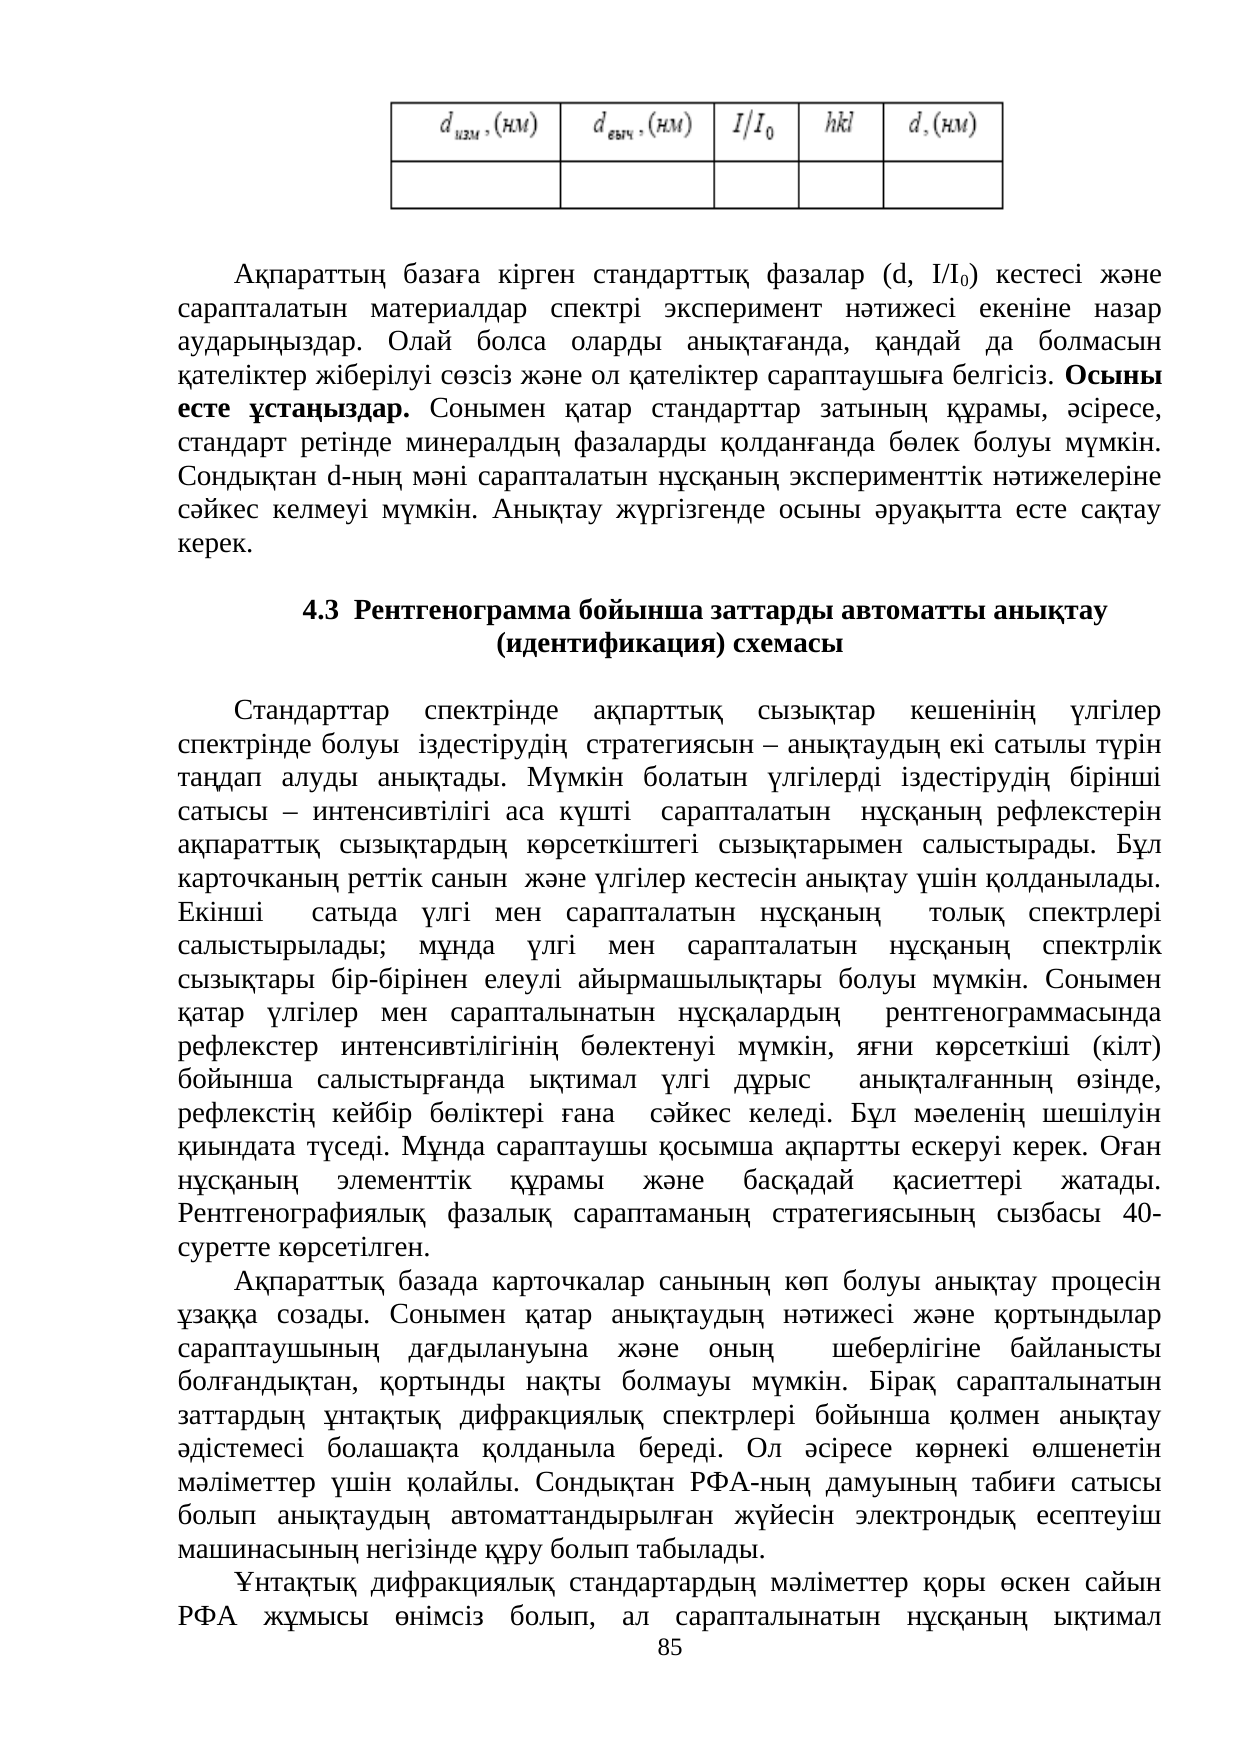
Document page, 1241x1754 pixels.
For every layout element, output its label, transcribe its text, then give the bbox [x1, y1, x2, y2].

text 4.3 Рентгенограмма бойынша заттарды автоматты анықтау (идентификация) схемасы [177, 592, 1162, 659]
picture [386, 93, 1010, 223]
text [177, 1564, 1162, 1632]
text Стандарттар спектрінде ақпарттық сызықтар кешенінің үлгілер спектрінде болуы іздестірудің стратегиясын – анықтаудың екі сатылы түрін таңдап алуды анықтады. Мүмкін болатын үлгілерді іздестірудің бірінші сатысы – интенсивтілігі аса күшті сарапталатын нұсқаның рефлекстерін ақпараттық сызықтардың көрсеткіштегі сызықтарымен салыстырады. Бұл карточканың реттік санын және үлгілер кестесін анықтау үшін қолданылады. Екінші сатыда үлгі мен сарапталатын нұсқаның толық спектрлері салыстырылады; мұнда үлгі мен сарапталатын нұсқаның спектрлік сызықтары бір-бірінен елеулі айырмашылықтары болуы мүмкін. Сонымен қатар үлгілер мен сарапталынатын нұсқалардың рентгенограммасында рефлекстер интенсивтілігінің бөлектенуі мүмкін, яғни көрсеткіші (кілт) бойынша салыстырғанда ықтимал үлгі дұрыс анықталғанның өзінде, рефлекстің кейбір бөліктері ғана сәйкес келеді. Бұл мәеленің шешілуін қиындата түседі. Мұнда сараптаушы қосымша ақпартты ескеруі керек. Оған нұсқаның элементтік құрамы және басқадай қасиеттері жатады. Рентгенографиялық фазалық сараптаманың стратегиясының сызбасы 40-суретте көрсетілген. [177, 692, 1162, 1263]
text Ақпараттық базада карточкалар санының көп болуы анықтау процесін ұзаққа созады. Сонымен қатар анықтаудың нәтижесі және қортындылар сараптаушының дағдылануына және оның шеберлігіне байланысты болғандықтан, қортынды нақты болмауы мүмкін. Бірақ сарапталынатын заттардың ұнтақтық дифракциялық спектрлері бойынша қолмен анықтау әдістемесі болашақта қолданыла береді. Ол әсіресе көрнекі өлшенетін мәліметтер үшін қолайлы. Сондықтан РФА-ның дамуының табиғи сатысы болып анықтаудың автоматтандырылған жүйесін электрондық есептеуіш машинасының негізінде құру болып табылады. [177, 1263, 1162, 1564]
text Ақпараттың базаға кірген стандарттық фазалар (d, I/I0) кестесі және сарапталатын материалдар спектрі эксперимент нәтижесі екеніне назар аударыңыздар. Олай болса оларды анықтағанда, қандай да болмасын қателіктер жіберілуі сөзсіз және ол қателіктер сараптаушыға белгісіз. Осыны есте ұстаңыздар. Сонымен қатар стандарттар затының құрамы, әсіресе, стандарт ретінде минералдың фазаларды қолданғанда бөлек болуы мүмкін. Сондықтан d-ның мәні сарапталатын нұсқаның эксперименттік нәтижелеріне сәйкес келмеуі мүмкін. Анықтау жүргізгенде осыны әруақытта есте сақтау керек. [177, 256, 1162, 558]
